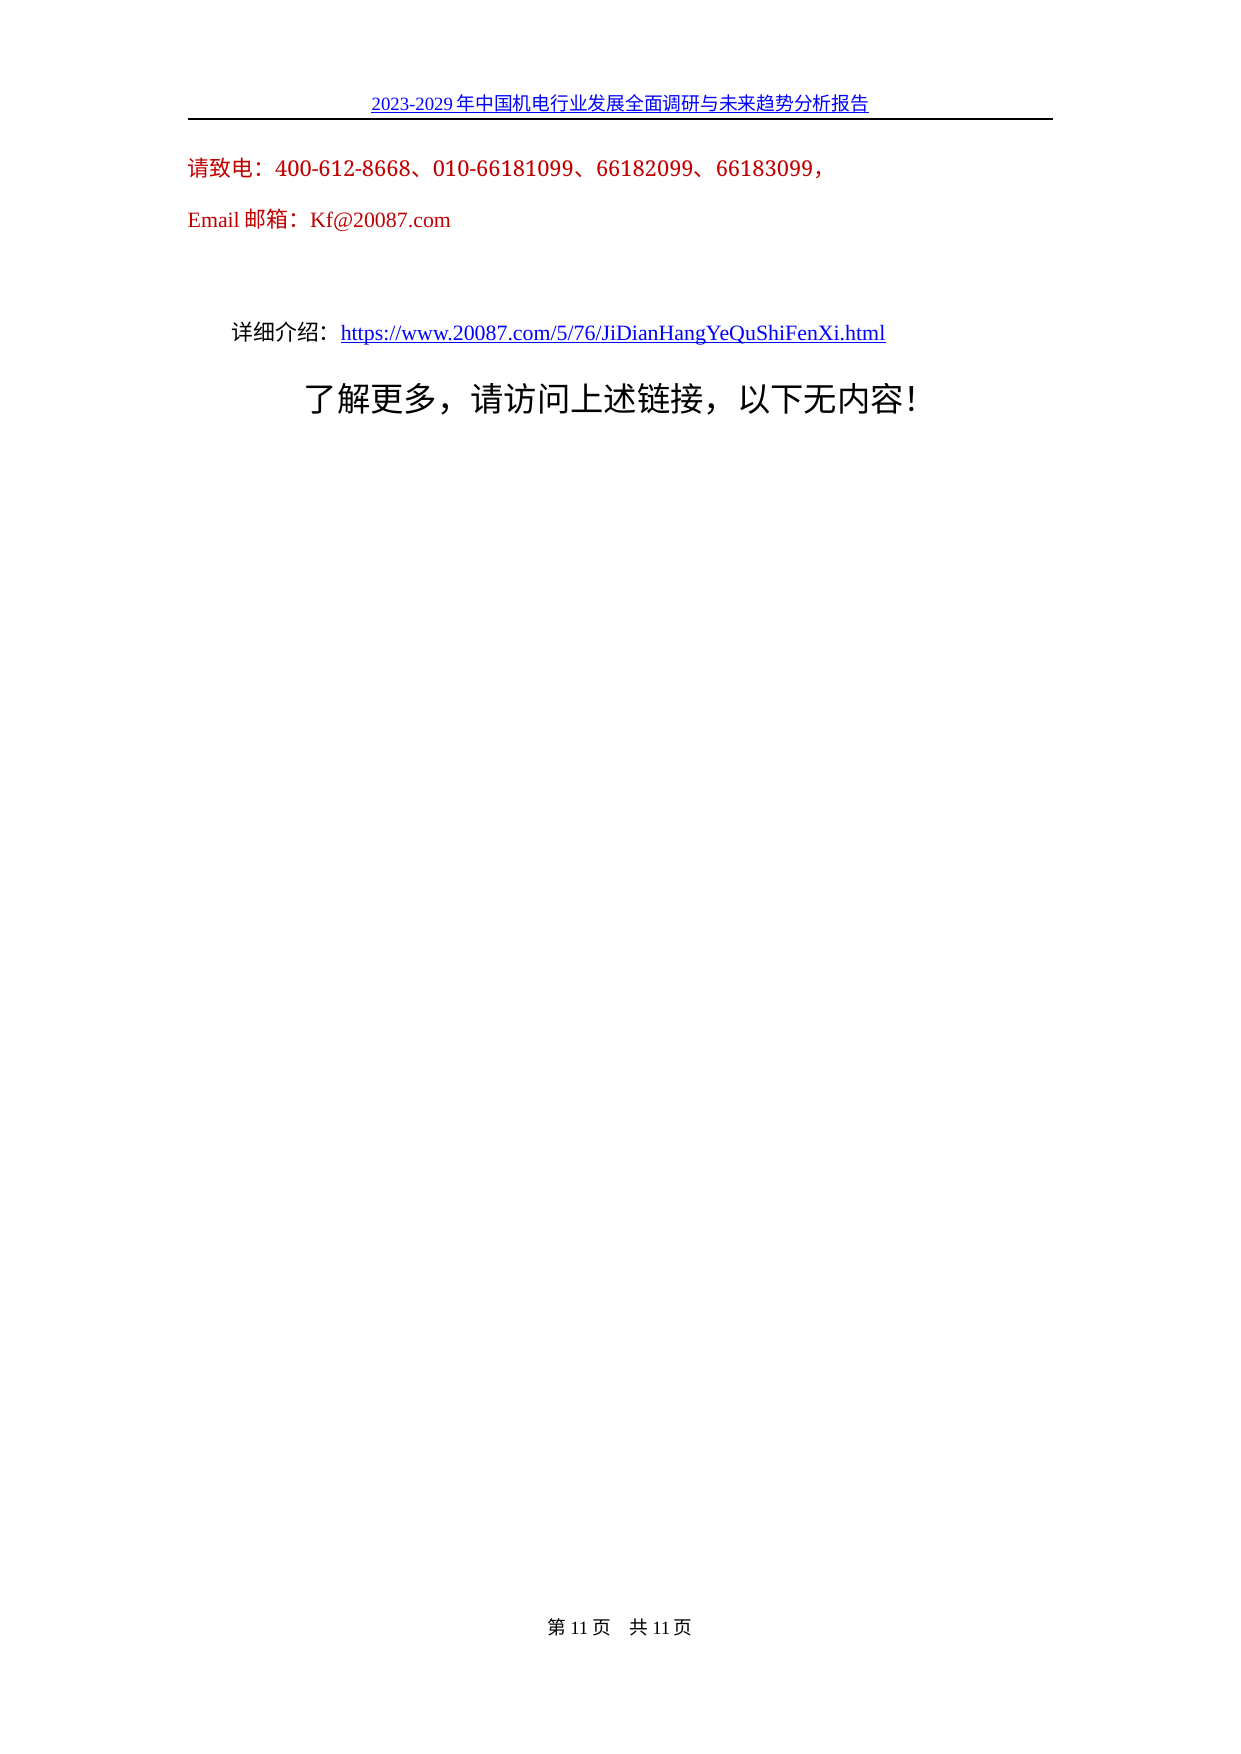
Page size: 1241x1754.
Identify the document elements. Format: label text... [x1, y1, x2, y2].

text Email邮箱：Kf@20087.com [187, 202, 1053, 234]
title 了解更多，请访问上述链接，以下无内容！ [187, 365, 1053, 430]
text 请致电：400-612-8668、010-66181099、66182099、66183099， [187, 150, 1053, 183]
text 详细介绍：https://www.20087.com/5/76/JiDianHangYeQuShiFenXi.html [187, 315, 1053, 347]
